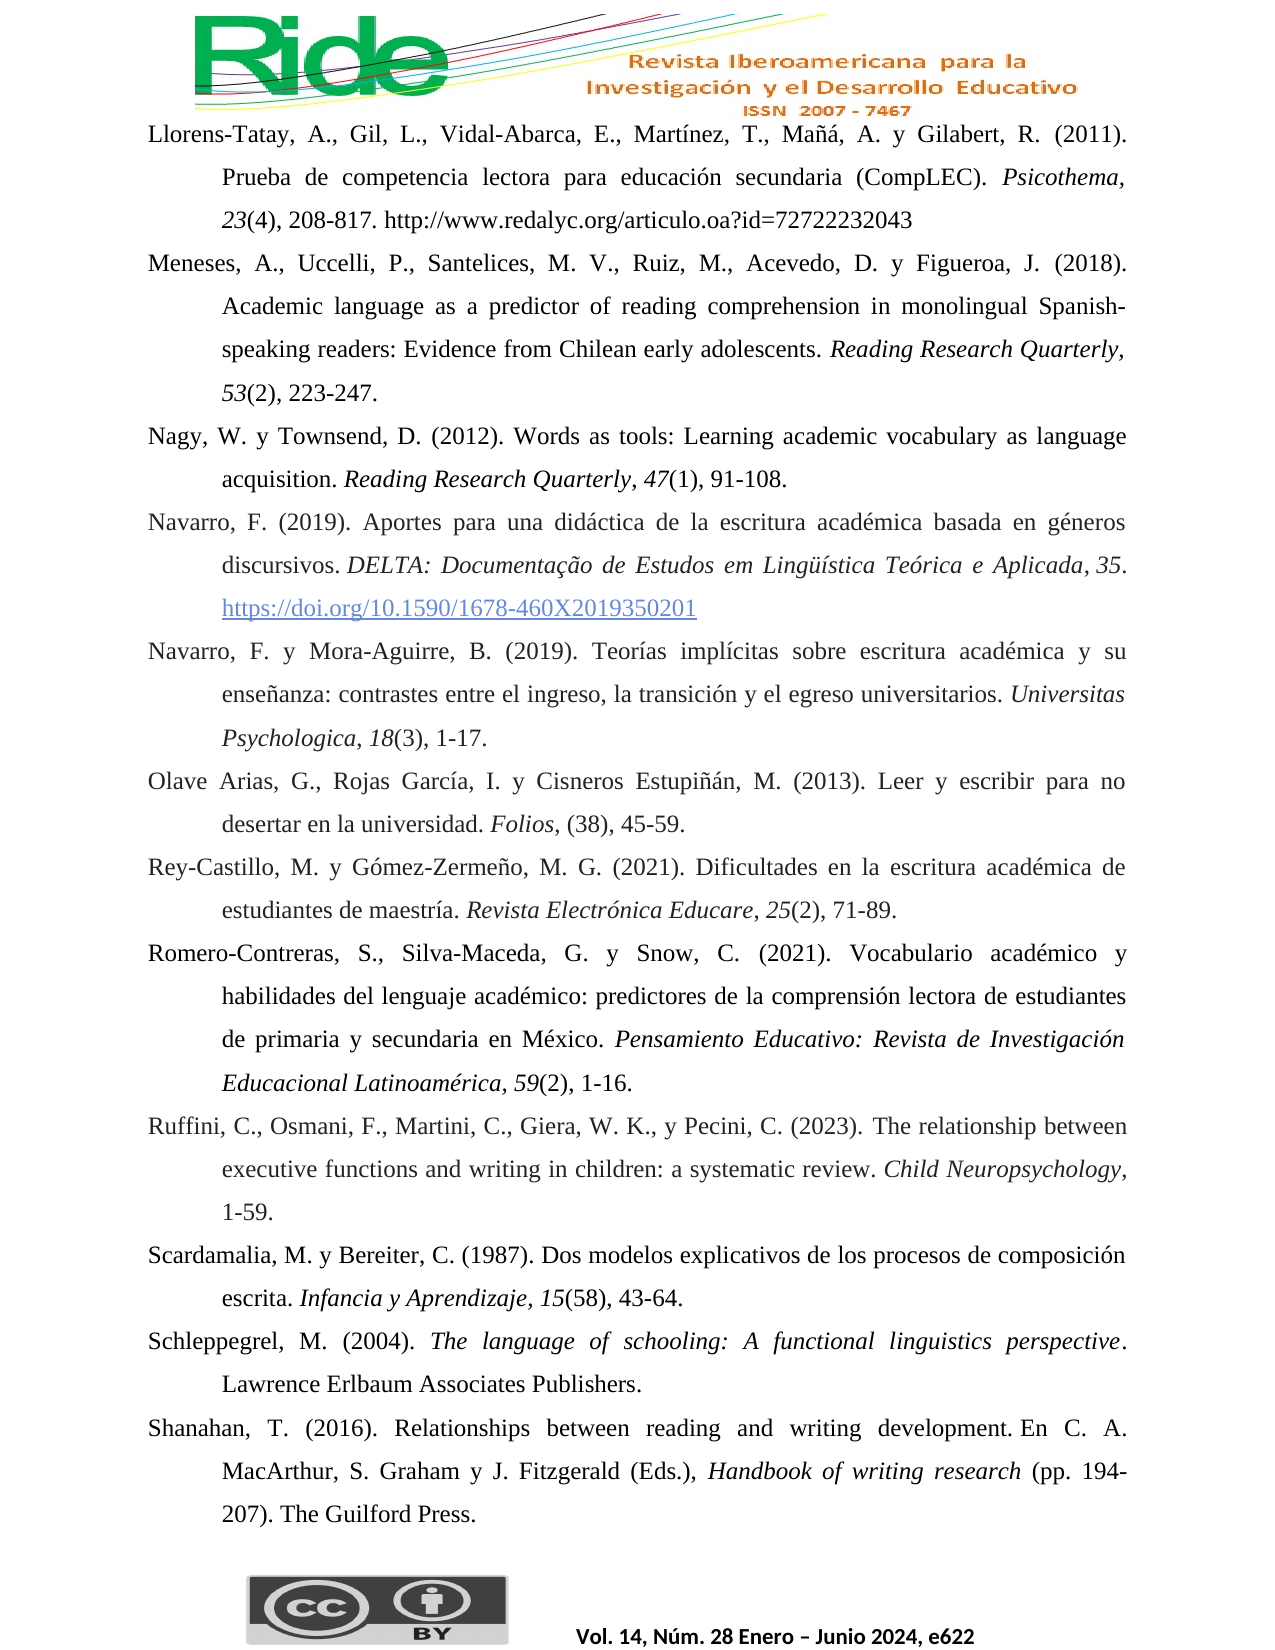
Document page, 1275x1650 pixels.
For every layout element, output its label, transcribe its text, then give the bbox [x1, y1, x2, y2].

text Meneses, A., Uccelli, P., Santelices, M. V., Ruiz, M., Acevedo, D. y Figueroa, J. (2018). Academic language as a predictor of reading comprehension in monolingual Spanish-speaking readers: Evidence from Chilean early adolescents. Reading Research Quarterly, 53(2), 223-247. [148, 248, 1127, 406]
picture [194, 14, 1081, 119]
text Nagy, W. y Townsend, D. (2012). Words as tools: Learning academic vocabulary as language acquisition. Reading Research Quarterly, 47(1), 91-108. [148, 421, 1127, 493]
text Llorens-Tatay, A., Gil, L., Vidal-Abarca, E., Martínez, T., Mañá, A. y Gilabert, R. (2011). Prueba de competencia lectora para educación secundaria (CompLEC). Psicothema, 23(4), 208-817. http://www.redalyc.org/articulo.oa?id=72722232043 [148, 119, 1127, 234]
text Rey-Castillo, M. y Gómez-Zermeño, M. G. (2021). Dificultades en la escritura académica de estudiantes de maestría. Revista Electrónica Educare, 25(2), 71-89. [148, 881, 1127, 924]
text Navarro, F. y Mora-Aguirre, B. (2019). Teorías implícitas sobre escritura académica y su enseñanza: contrastes entre el ingreso, la transición y el egreso universitarios. Universitas Psychologica, 18(3), 1-17. [148, 665, 1127, 751]
picture [246, 1575, 509, 1645]
text Scardamalia, M. y Bereiter, C. (1987). Dos modelos explicativos de los procesos de composición escrita. Infancia y Aprendizaje, 15(58), 43-64. [148, 1240, 1127, 1312]
text Olave Arias, G., Rojas García, I. y Cisneros Estupiñán, M. (2013). Leer y escribir para no desertar en la universidad. Folios, (38), 45-59. [148, 794, 1127, 838]
text Romero-Contreras, S., Silva-Maceda, G. y Snow, C. (2021). Vocabulario académico y habilidades del lenguaje académico: predictores de la comprensión lectora de estudiantes de primaria y secundaria en México. Pensamiento Educativo: Revista de Investigación Educacional Latinoamérica, 59(2), 1-16. [148, 938, 1127, 1096]
text Ruffini, C., Osmani, F., Martini, C., Giera, W. K., y Pecini, C. (2023). The relationship between executive functions and writing in children: a systematic review. Child Neuropsychology, 1-59. [148, 1139, 1127, 1226]
text Schleppegrel, M. (2004). The language of schooling: A functional linguistics perspective. Lawrence Erlbaum Associates Publishers. [148, 1326, 1127, 1398]
text Navarro, F. (2019). Aportes para una didáctica de la escritura académica basada en géneros discursivos. DELTA: Documentação de Estudos em Lingüística Teórica e Aplicada, 35. https://doi.org/10.1590/1678-460X2019350201 [148, 536, 1127, 622]
text Shanahan, T. (2016). Relationships between reading and writing development. En C. A. MacArthur, S. Graham y J. Fitzgerald (Eds.), Handbook of writing research (pp. 194-207). The Guilford Press. [148, 1413, 1127, 1528]
